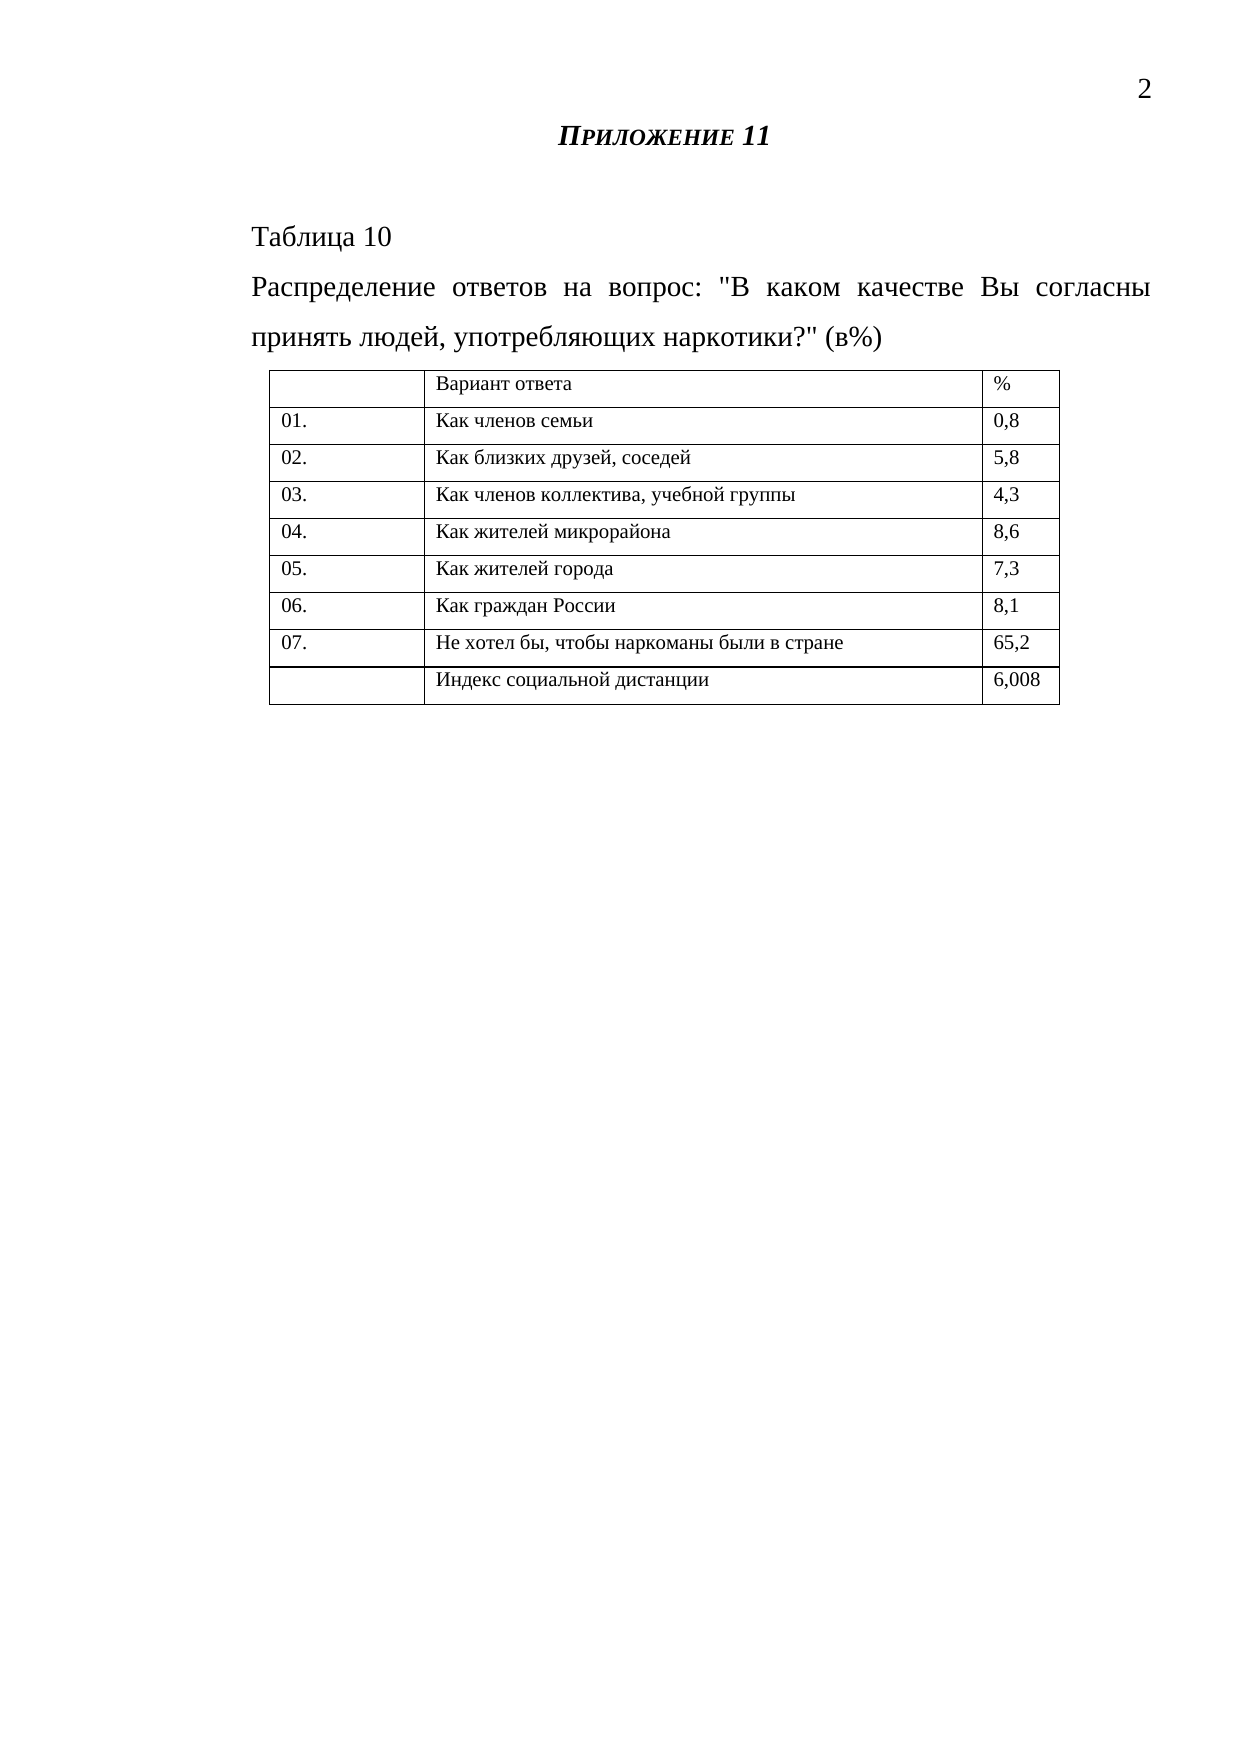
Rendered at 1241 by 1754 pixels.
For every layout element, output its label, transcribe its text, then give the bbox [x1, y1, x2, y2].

table_cell 06. [270, 593, 424, 629]
table_header [270, 371, 424, 407]
table_header Вариант ответа [425, 371, 982, 407]
table_cell 8,6 [983, 519, 1059, 555]
table_cell Как жителей микрорайона [425, 519, 982, 555]
table_cell Как граждан России [425, 593, 982, 629]
table_cell 4,3 [983, 482, 1059, 518]
table_cell 07. [270, 630, 424, 666]
table_cell 8,1 [983, 593, 1059, 629]
table_cell 05. [270, 556, 424, 592]
table_cell [270, 668, 424, 703]
text Таблица 10 [177, 219, 1152, 252]
table_cell 01. [270, 408, 424, 444]
table_cell 65,2 [983, 630, 1059, 666]
text Приложение 11 [177, 118, 1152, 152]
table_cell Как членов семьи [425, 408, 982, 444]
table_cell 6,008 [983, 668, 1059, 703]
table_cell 04. [270, 519, 424, 555]
table_cell 0,8 [983, 408, 1059, 444]
text Распределение ответов на вопрос: "В каком качестве Вы согласны принять людей, употребляющих наркотики?" (в%) [251, 269, 1152, 353]
table_cell Как жителей города [425, 556, 982, 592]
table_header % [983, 371, 1059, 407]
table_cell 7,3 [983, 556, 1059, 592]
table_cell Индекс социальной дистанции [425, 668, 982, 703]
table_cell 03. [270, 482, 424, 518]
table_cell 02. [270, 445, 424, 481]
table_cell Как близких друзей, соседей [425, 445, 982, 481]
table_cell Не хотел бы, чтобы наркоманы были в стране [425, 630, 982, 666]
table_cell 5,8 [983, 445, 1059, 481]
table_cell Как членов коллектива, учебной группы [425, 482, 982, 518]
